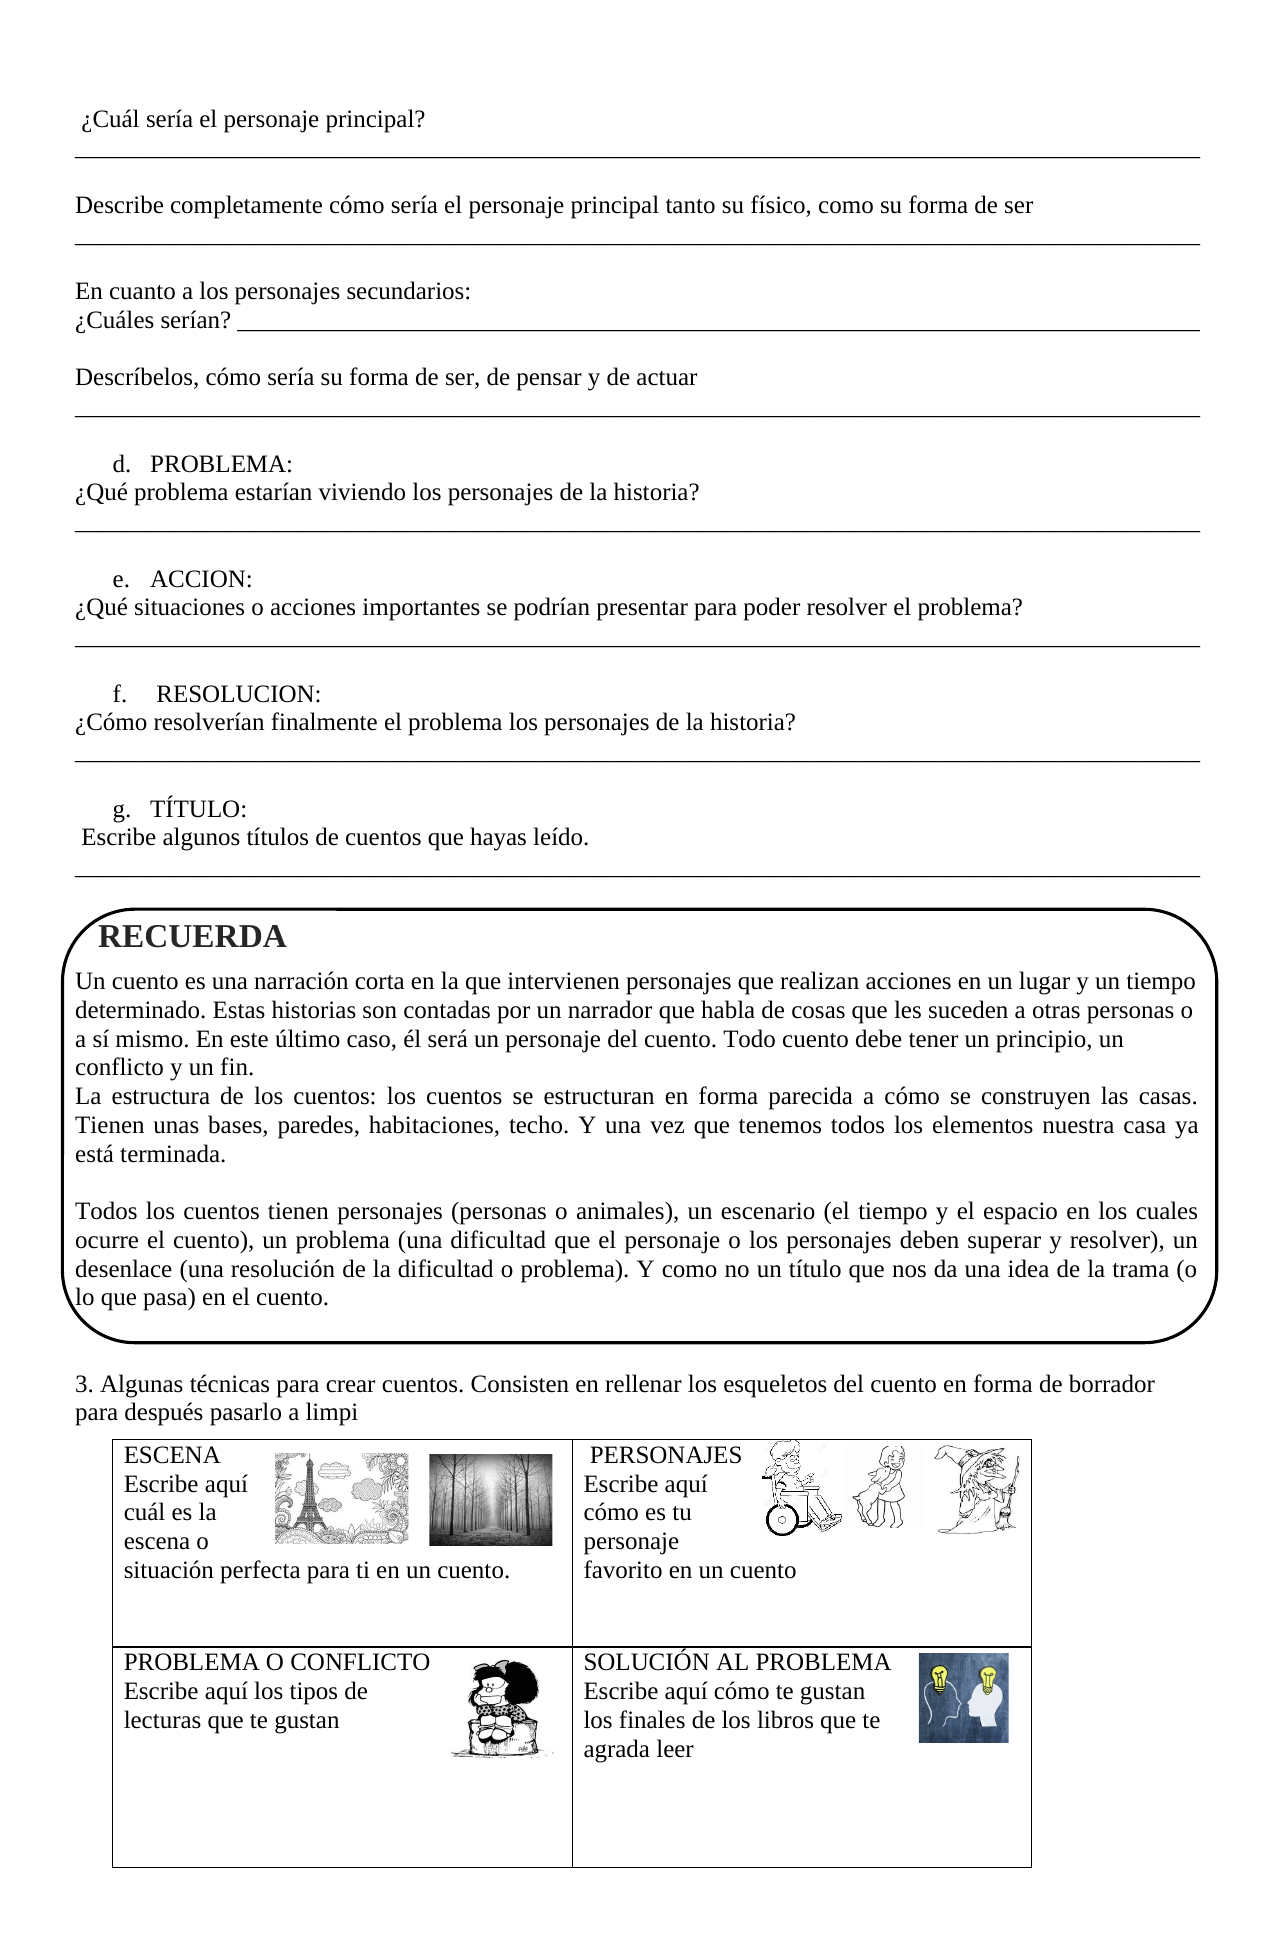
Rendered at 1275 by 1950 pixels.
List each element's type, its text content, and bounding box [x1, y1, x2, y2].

picture [762, 1440, 842, 1536]
table_cell SOLUCIÓN AL PROBLEMA Escribe aquí cómo te gustan los finales de los libros que te agrada leer [573, 1648, 1031, 1867]
list TÍTULO: [112, 794, 1200, 822]
picture [918, 1653, 1009, 1743]
picture [932, 1443, 1020, 1534]
picture [429, 1454, 553, 1546]
text Descríbelos, cómo sería su forma de ser, de pensar y de actuar __________________________________________________________________________________________ [75, 362, 1200, 416]
text Un cuento es una narración corta en la que intervienen personajes que realizan acciones en un lugar y un tiempo determinado. Estas historias son contadas por un narrador que habla de cosas que les suceden a otras personas o a sí mismo. En este último caso, él será un personaje del cuento. Todo cuento debe tener un principio, un conflicto y un fin. [75, 966, 1200, 1081]
text Todos los cuentos tienen personajes (personas o animales), un escenario (el tiempo y el espacio en los cuales ocurre el cuento), un problema (una dificultad que el personaje o los personajes deben superar y resolver), un desenlace (una resolución de la dificultad o problema). Y como no un título que nos da una idea de la trama (o lo que pasa) en el cuento. [75, 1196, 1200, 1311]
picture [843, 1446, 926, 1528]
picture [275, 1453, 409, 1544]
text La estructura de los cuentos: los cuentos se estructuran en forma parecida a cómo se construyen las casas. Tienen unas bases, paredes, habitaciones, techo. Y una vez que tenemos todos los elementos nuestra casa ya está terminada. [75, 1081, 1200, 1167]
text ¿Cómo resolverían finalmente el problema los personajes de la historia? __________________________________________________________________________________________ [75, 707, 1200, 761]
table_header ESCENA Escribe aquí cuál es la escena o situación perfecta para ti en un cuento. [113, 1440, 572, 1646]
text ¿Qué situaciones o acciones importantes se podrían presentar para poder resolver el problema? __________________________________________________________________________________________ [75, 592, 1200, 646]
list ACCION: [112, 564, 1200, 592]
text ¿Qué problema estarían viviendo los personajes de la historia? __________________________________________________________________________________________ [75, 477, 1200, 531]
text Escribe algunos títulos de cuentos que hayas leído. __________________________________________________________________________________________ [75, 822, 1200, 876]
text Describe completamente cómo sería el personaje principal tanto su físico, como su forma de ser __________________________________________________________________________________________ [75, 190, 1200, 244]
list RESOLUCION: [112, 679, 1200, 707]
table_cell PROBLEMA O CONFLICTO Escribe aquí los tipos de lecturas que te gustan [113, 1648, 572, 1867]
text En cuanto a los personajes secundarios: [75, 276, 1200, 305]
picture [450, 1655, 555, 1760]
text 3. Algunas técnicas para crear cuentos. Consisten en rellenar los esqueletos del cuento en forma de borrador para después pasarlo a limpi [75, 1369, 1200, 1426]
list PROBLEMA: [112, 449, 1200, 477]
table_header PERSONAJES Escribe aquí cómo es tu personaje favorito en un cuento [573, 1440, 1031, 1646]
text ¿Cuáles serían? _____________________________________________________________________________ [75, 305, 1200, 334]
text ¿Cuál sería el personaje principal? __________________________________________________________________________________________ [75, 104, 1200, 157]
